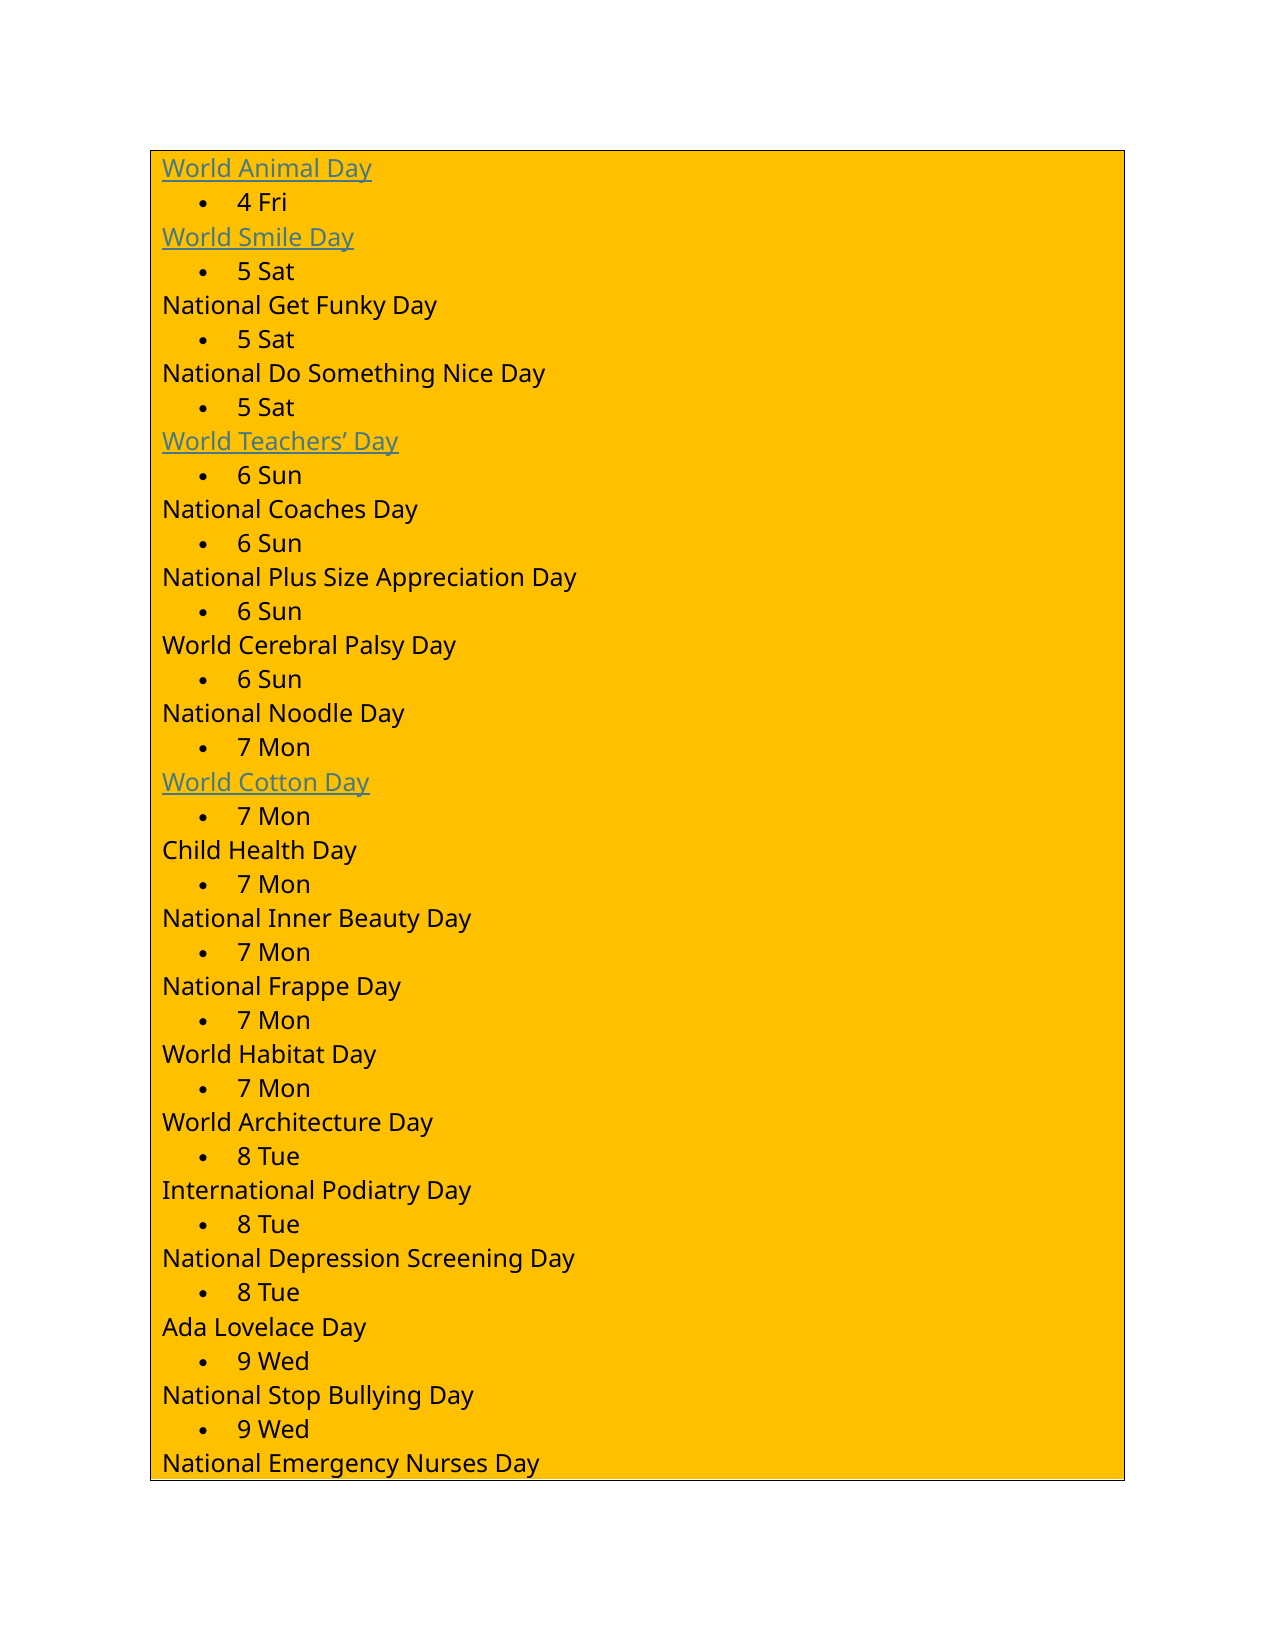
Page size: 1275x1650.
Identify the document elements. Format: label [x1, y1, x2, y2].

table_header [151, 151, 1124, 1479]
